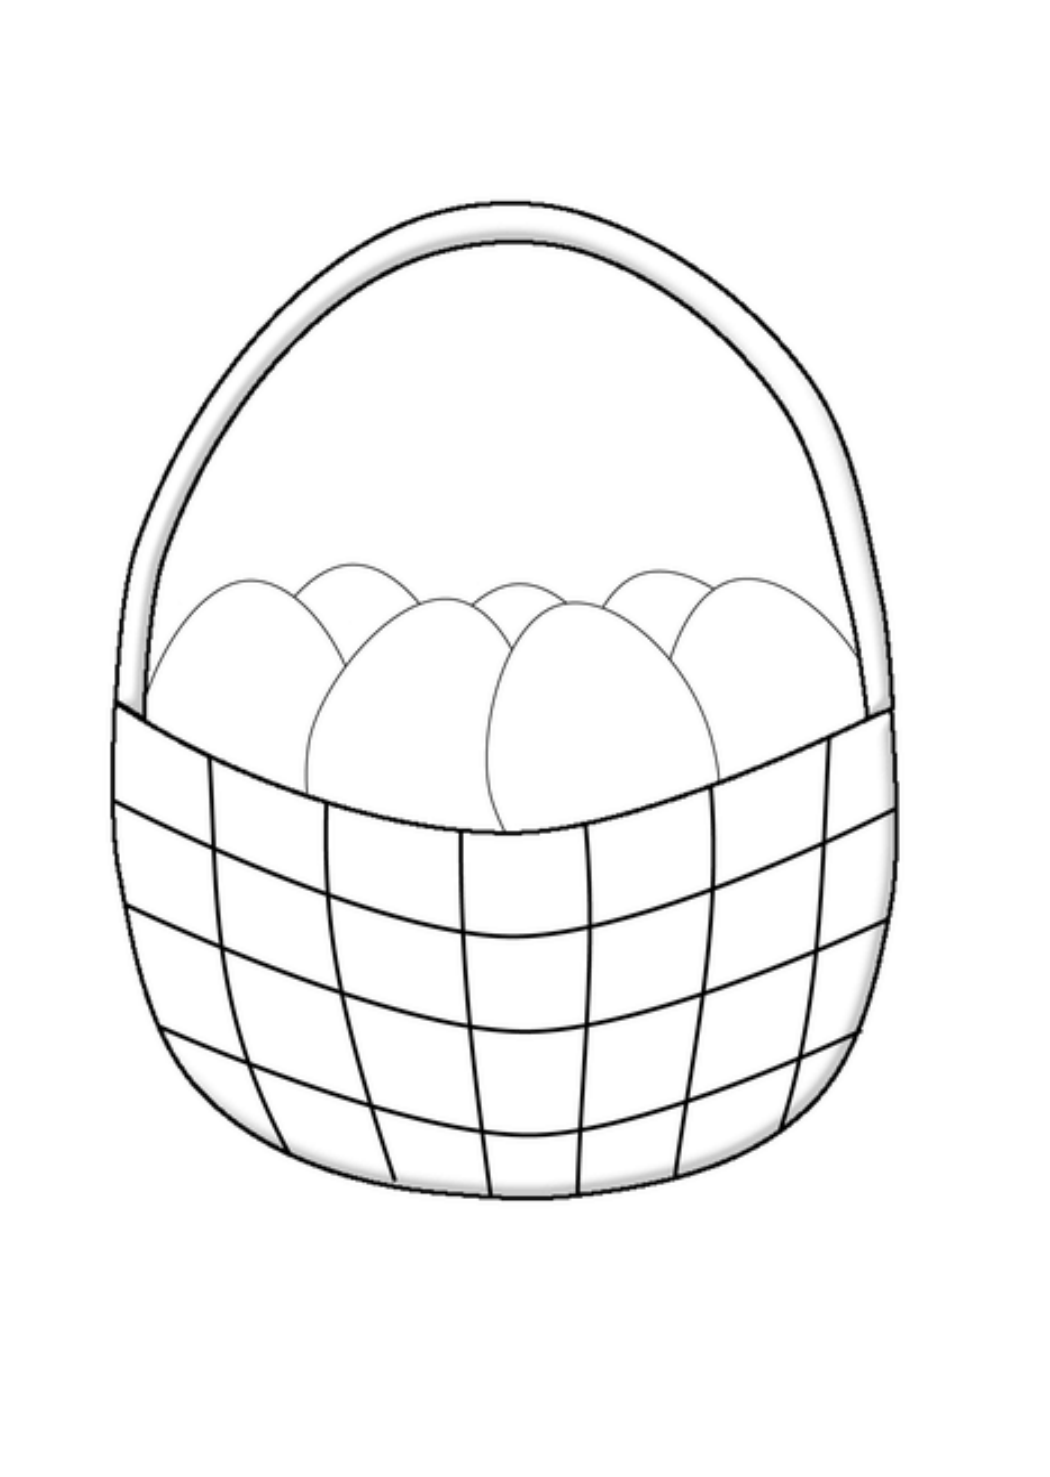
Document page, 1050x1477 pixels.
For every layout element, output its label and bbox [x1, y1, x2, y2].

picture [93, 145, 927, 1240]
